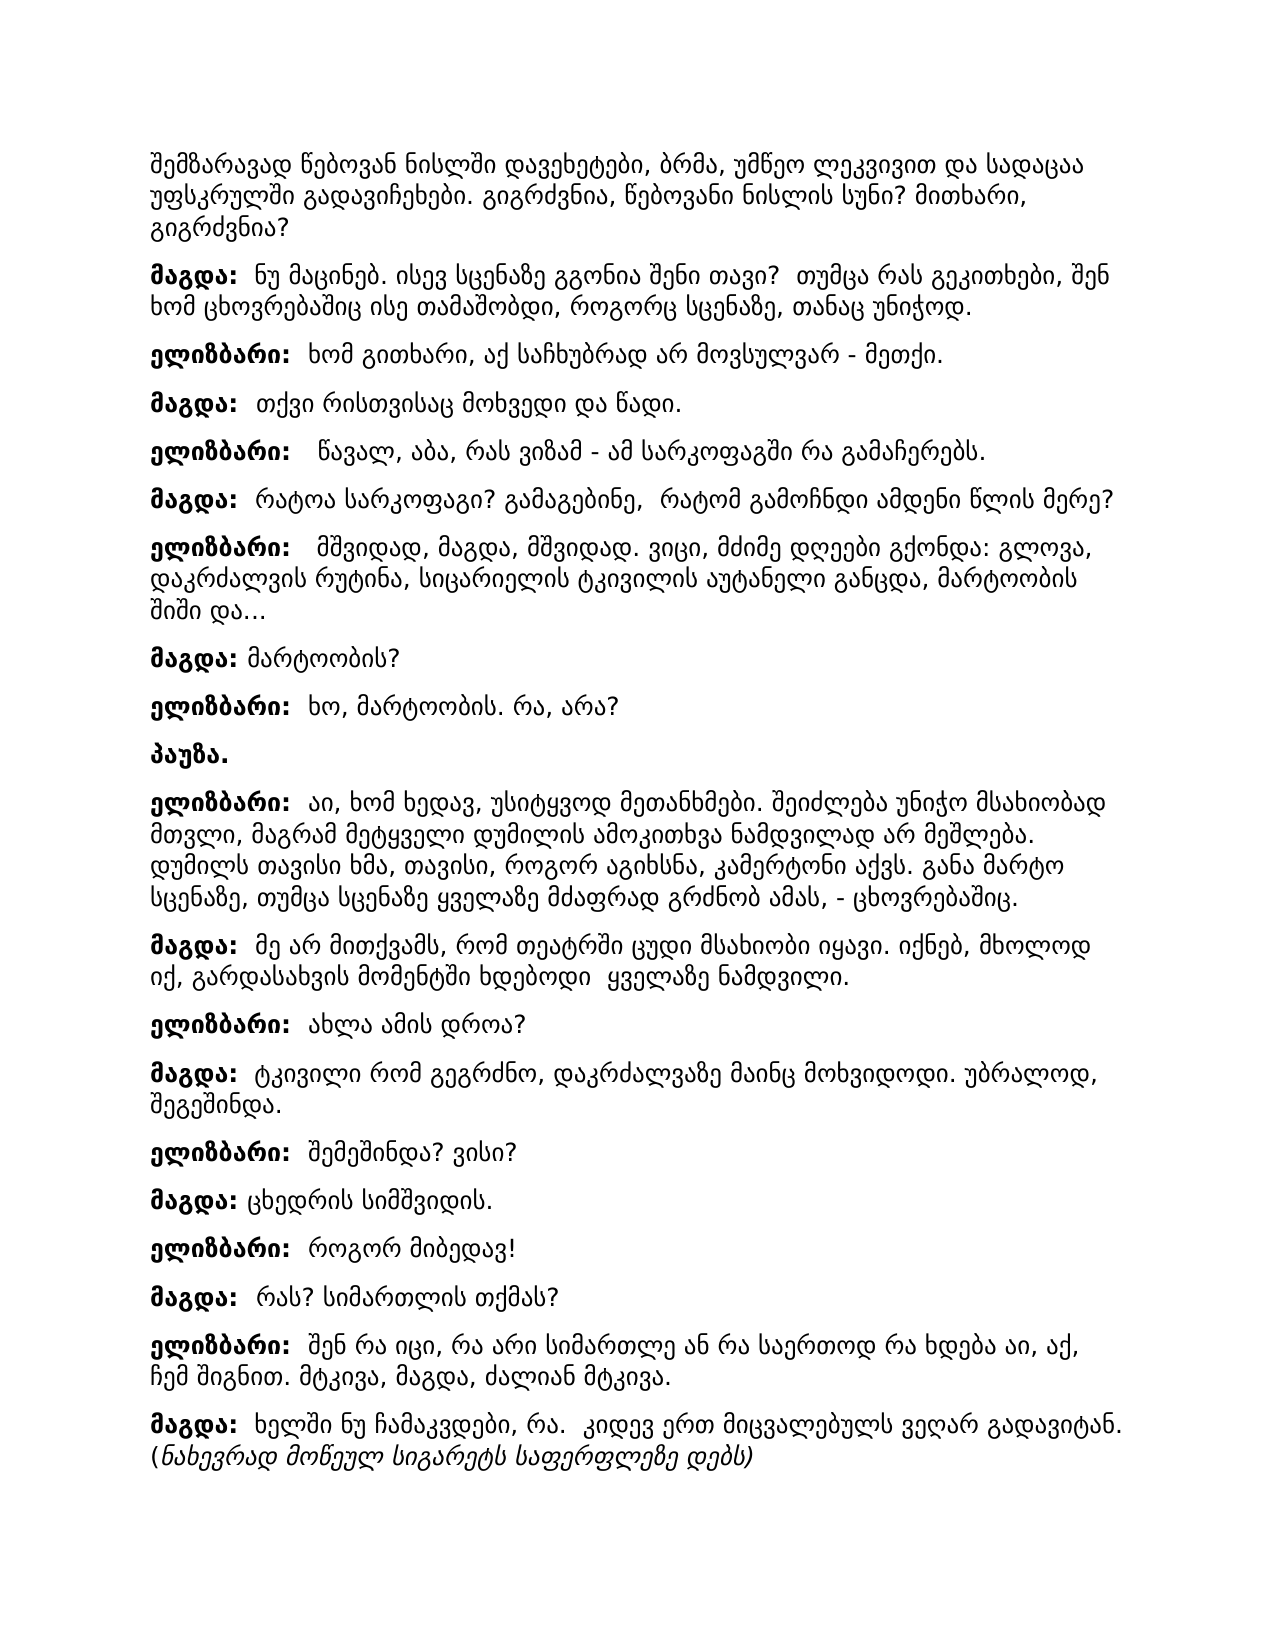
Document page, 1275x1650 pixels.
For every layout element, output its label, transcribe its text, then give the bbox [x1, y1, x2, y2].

text ელიზბარი: აი, ხომ ხედავ, უსიტყვოდ მეთანხმები. შეიძლება უნიჭო მსახიობად მთვლი, მაგრამ მეტყველი დუმილის ამოკითხვა ნამდვილად არ მეშლება. დუმილს თავისი ხმა, თავისი, როგორ აგიხსნა, კამერტონი აქვს. განა მარტო სცენაზე, თუმცა სცენაზე ყველაზე მძაფრად გრძნობ ამას, - ცხოვრებაშიც. [150, 788, 1125, 912]
text მაგდა: ტკივილი რომ გეგრძნო, დაკრძალვაზე მაინც მოხვიდოდი. უბრალოდ, შეგეშინდა. [150, 1059, 1125, 1119]
text ელიზბარი: ხომ გითხარი, აქ საჩხუბრად არ მოვსულვარ - მეთქი. [150, 341, 1125, 370]
text მაგდა: ნუ მაცინებ. ისევ სცენაზე გგონია შენი თავი? თუმცა რას გეკითხები, შენ ხომ ცხოვრებაშიც ისე თამაშობდი, როგორც სცენაზე, თანაც უნიჭოდ. [150, 261, 1125, 322]
text მაგდა: რატოა სარკოფაგი? გამაგებინე, რატომ გამოჩნდი ამდენი წლის მერე? [150, 485, 1125, 514]
text მაგდა: თქვი რისთვისაც მოხვედი და წადი. [150, 389, 1125, 418]
text ელიზბარი: წავალ, აბა, რას ვიზამ - ამ სარკოფაგში რა გამაჩერებს. [150, 437, 1125, 466]
text მაგდა: რას? სიმართლის თქმას? [150, 1283, 1125, 1312]
text მაგდა: მე არ მითქვამს, რომ თეატრში ცუდი მსახიობი იყავი. იქნებ, მხოლოდ იქ, გარდასახვის მომენტში ხდებოდი ყველაზე ნამდვილი. [150, 931, 1125, 992]
text ელიზბარი: შემეშინდა? ვისი? [150, 1138, 1125, 1167]
text ელიზბარი: ხო, მარტოობის. რა, არა? [150, 692, 1125, 721]
text მაგდა: ცხედრის სიმშვიდის. [150, 1186, 1125, 1216]
text მაგდა: მარტოობის? [150, 644, 1125, 673]
text მაგდა: ხელში ნუ ჩამაკვდები, რა. კიდევ ერთ მიცვალებულს ვეღარ გადავიტან. (ნახევრად მოწეულ სიგარეტს საფერფლეზე დებს) [150, 1410, 1125, 1471]
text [150, 150, 1125, 242]
text ელიზბარი: ახლა ამის დროა? [150, 1011, 1125, 1040]
text ელიზბარი: მშვიდად, მაგდა, მშვიდად. ვიცი, მძიმე დღეები გქონდა: გლოვა, დაკრძალვის რუტინა, სიცარიელის ტკივილის აუტანელი განცდა, მარტოობის შიში და... [150, 533, 1125, 625]
text ელიზბარი: როგორ მიბედავ! [150, 1234, 1125, 1264]
text ელიზბარი: შენ რა იცი, რა არი სიმართლე ან რა საერთოდ რა ხდება აი, აქ, ჩემ შიგნით. მტკივა, მაგდა, ძალიან მტკივა. [150, 1331, 1125, 1391]
text პაუზა. [150, 740, 1125, 769]
